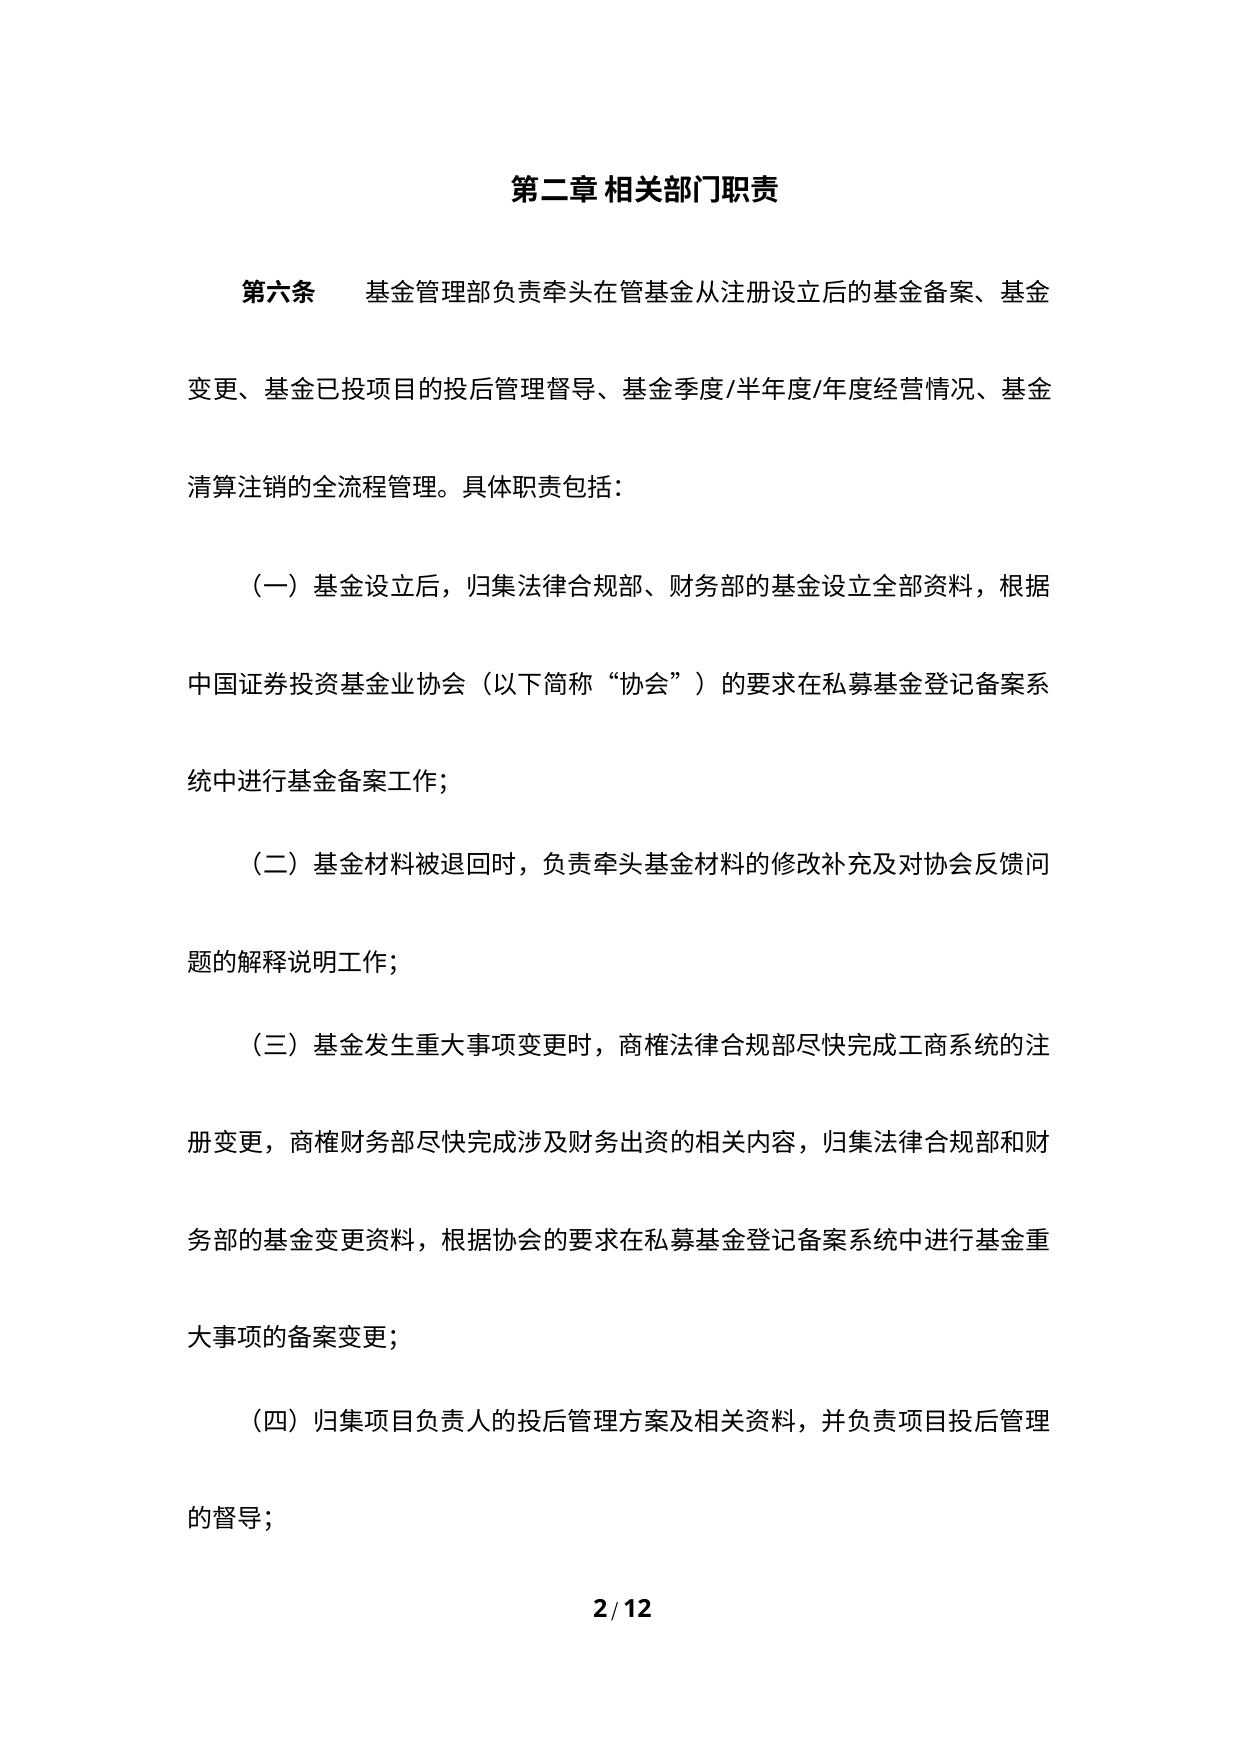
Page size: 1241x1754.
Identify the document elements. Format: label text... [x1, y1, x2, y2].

text （二）基金材料被退回时，负责牵头基金材料的修改补充及对协会反馈问题的解释说明工作； [187, 830, 1053, 993]
text （四）归集项目负责人的投后管理方案及相关资料，并负责项目投后管理的督导； [187, 1387, 1053, 1549]
text （三）基金发生重大事项变更时，商榷法律合规部尽快完成工商系统的注册变更，商榷财务部尽快完成涉及财务出资的相关内容，归集法律合规部和财务部的基金变更资料，根据协会的要求在私募基金登记备案系统中进行基金重大事项的备案变更； [187, 1011, 1053, 1368]
list 第二章 相关部门职责 [237, 156, 1053, 221]
text （一）基金设立后，归集法律合规部、财务部的基金设立全部资料，根据中国证券投资基金业协会（以下简称“协会”）的要求在私募基金登记备案系统中进行基金备案工作； [187, 552, 1053, 812]
list 基金管理部负责牵头在管基金从注册设立后的基金备案、基金变更、基金已投项目的投后管理督导、基金季度/半年度/年度经营情况、基金清算注销的全流程管理。具体职责包括： [187, 258, 1053, 518]
